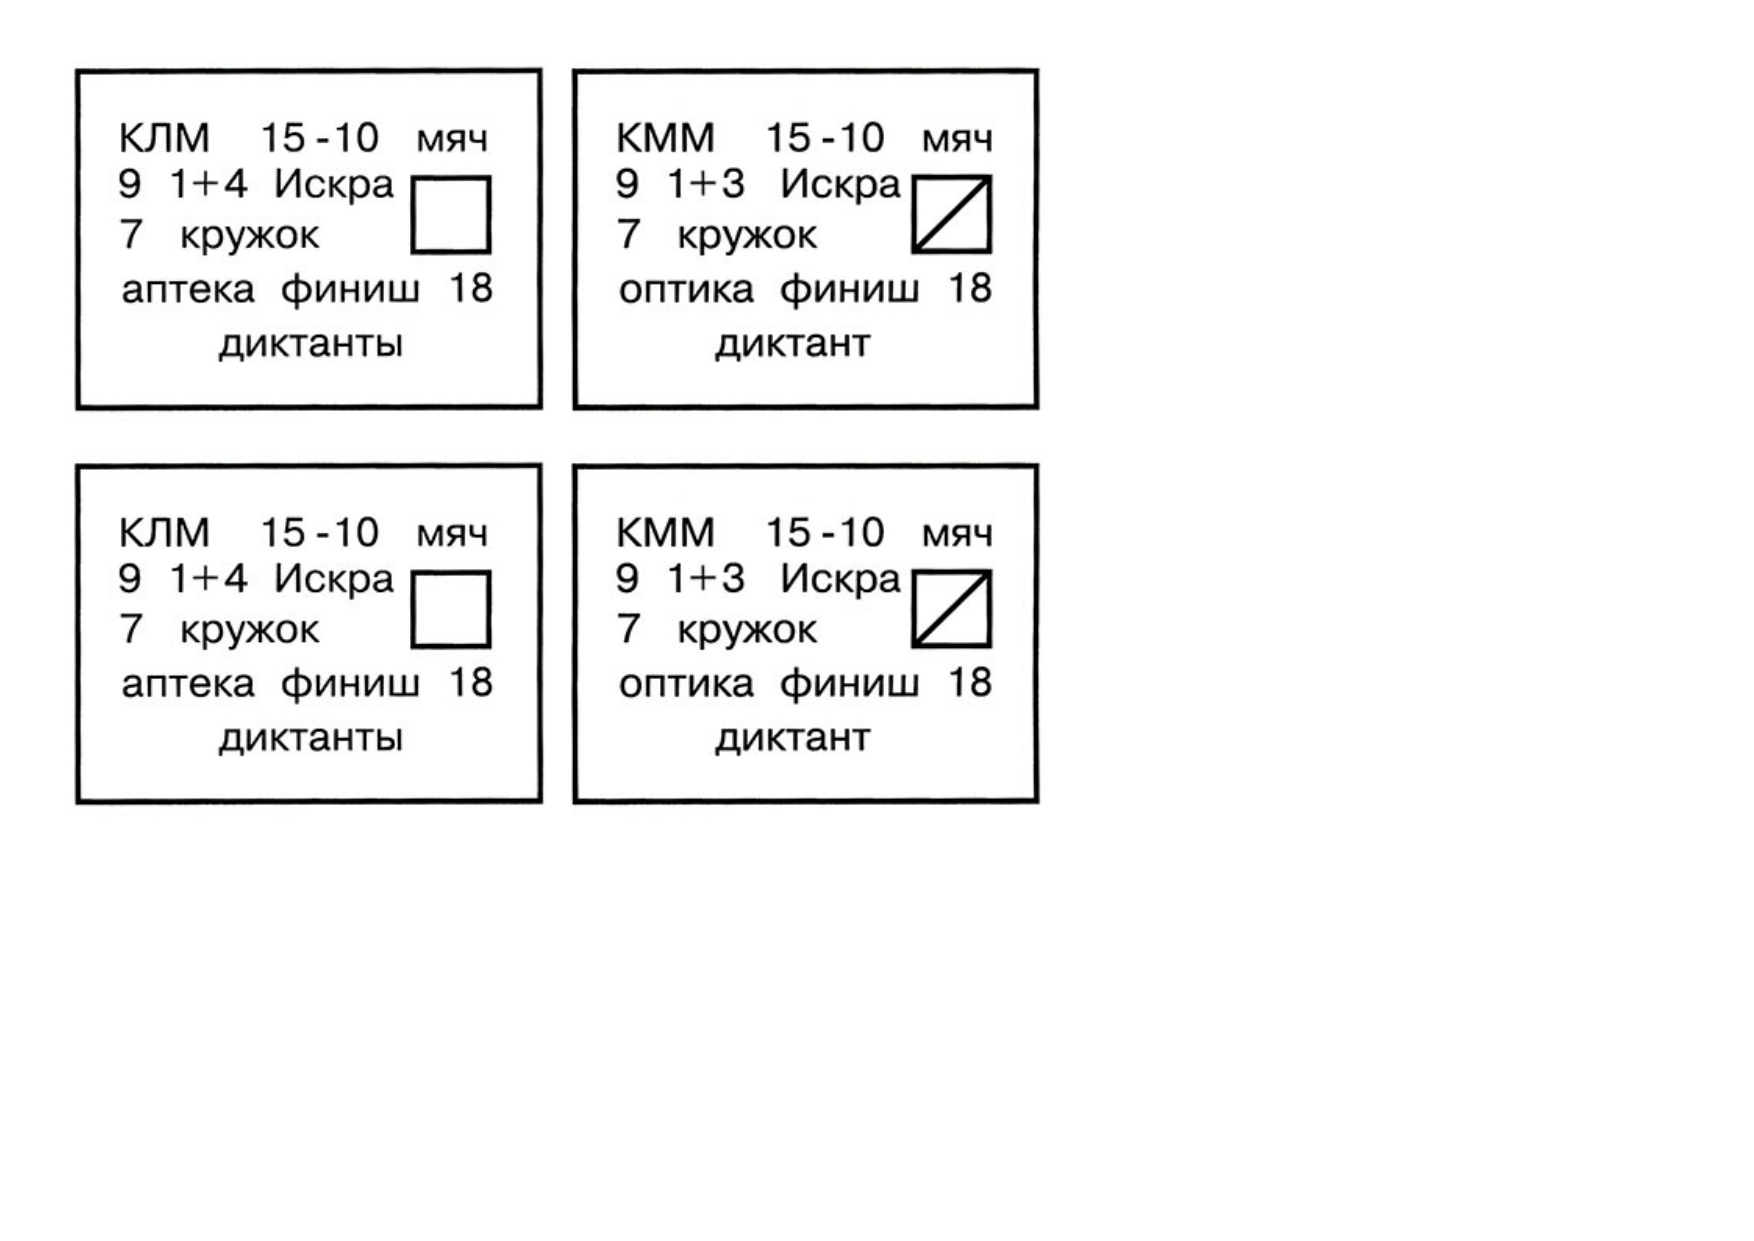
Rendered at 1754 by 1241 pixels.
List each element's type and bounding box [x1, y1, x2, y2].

picture [59, 59, 1059, 429]
picture [59, 453, 1059, 823]
